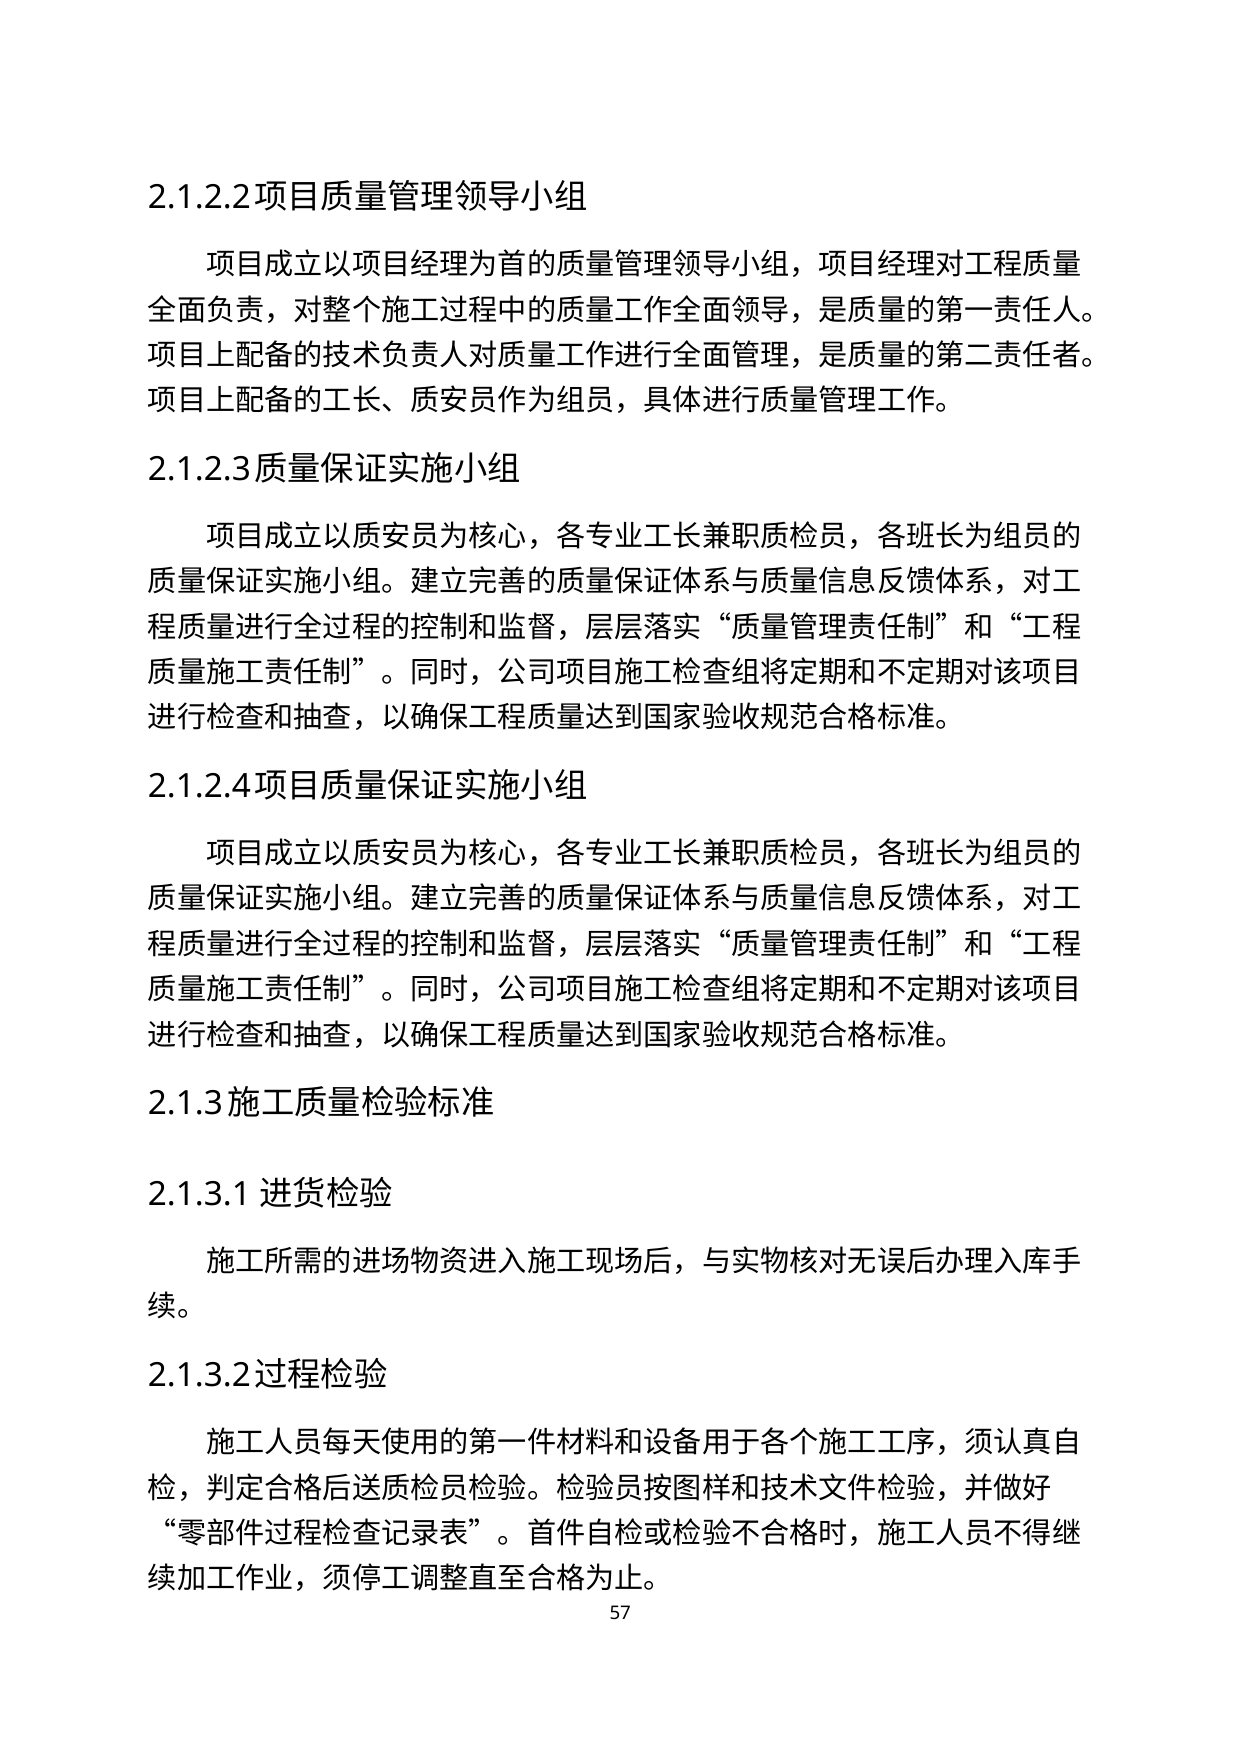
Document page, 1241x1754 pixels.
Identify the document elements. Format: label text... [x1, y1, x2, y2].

subtitle 项目质量管理领导小组 [148, 149, 1092, 239]
text 项目成立以质安员为核心，各专业工长兼职质检员，各班长为组员的质量保证实施小组。建立完善的质量保证体系与质量信息反馈体系，对工程质量进行全过程的控制和监督，层层落实“质量管理责任制”和“工程质量施工责任制”。同时，公司项目施工检查组将定期和不定期对该项目进行检查和抽查，以确保工程质量达到国家验收规范合格标准。 [148, 828, 1092, 1055]
text 施工人员每天使用的第一件材料和设备用于各个施工工序，须认真自检，判定合格后送质检员检验。检验员按图样和技术文件检验，并做好“零部件过程检查记录表”。首件自检或检验不合格时，施工人员不得继续加工作业，须停工调整直至合格为止。 [148, 1417, 1092, 1599]
subtitle 施工质量检验标准 [148, 1055, 1092, 1146]
subtitle 项目质量保证实施小组 [148, 738, 1092, 828]
text 项目成立以质安员为核心，各专业工长兼职质检员，各班长为组员的质量保证实施小组。建立完善的质量保证体系与质量信息反馈体系，对工程质量进行全过程的控制和监督，层层落实“质量管理责任制”和“工程质量施工责任制”。同时，公司项目施工检查组将定期和不定期对该项目进行检查和抽查，以确保工程质量达到国家验收规范合格标准。 [148, 511, 1092, 738]
subtitle 质量保证实施小组 [148, 421, 1092, 511]
subtitle 进货检验 [148, 1146, 1092, 1236]
text 项目成立以项目经理为首的质量管理领导小组，项目经理对工程质量全面负责，对整个施工过程中的质量工作全面领导，是质量的第一责任人。项目上配备的技术负责人对质量工作进行全面管理，是质量的第二责任者。项目上配备的工长、质安员作为组员，具体进行质量管理工作。 [148, 239, 1092, 421]
subtitle 过程检验 [148, 1327, 1092, 1417]
text 施工所需的进场物资进入施工现场后，与实物核对无误后办理入库手续。 [148, 1236, 1092, 1327]
